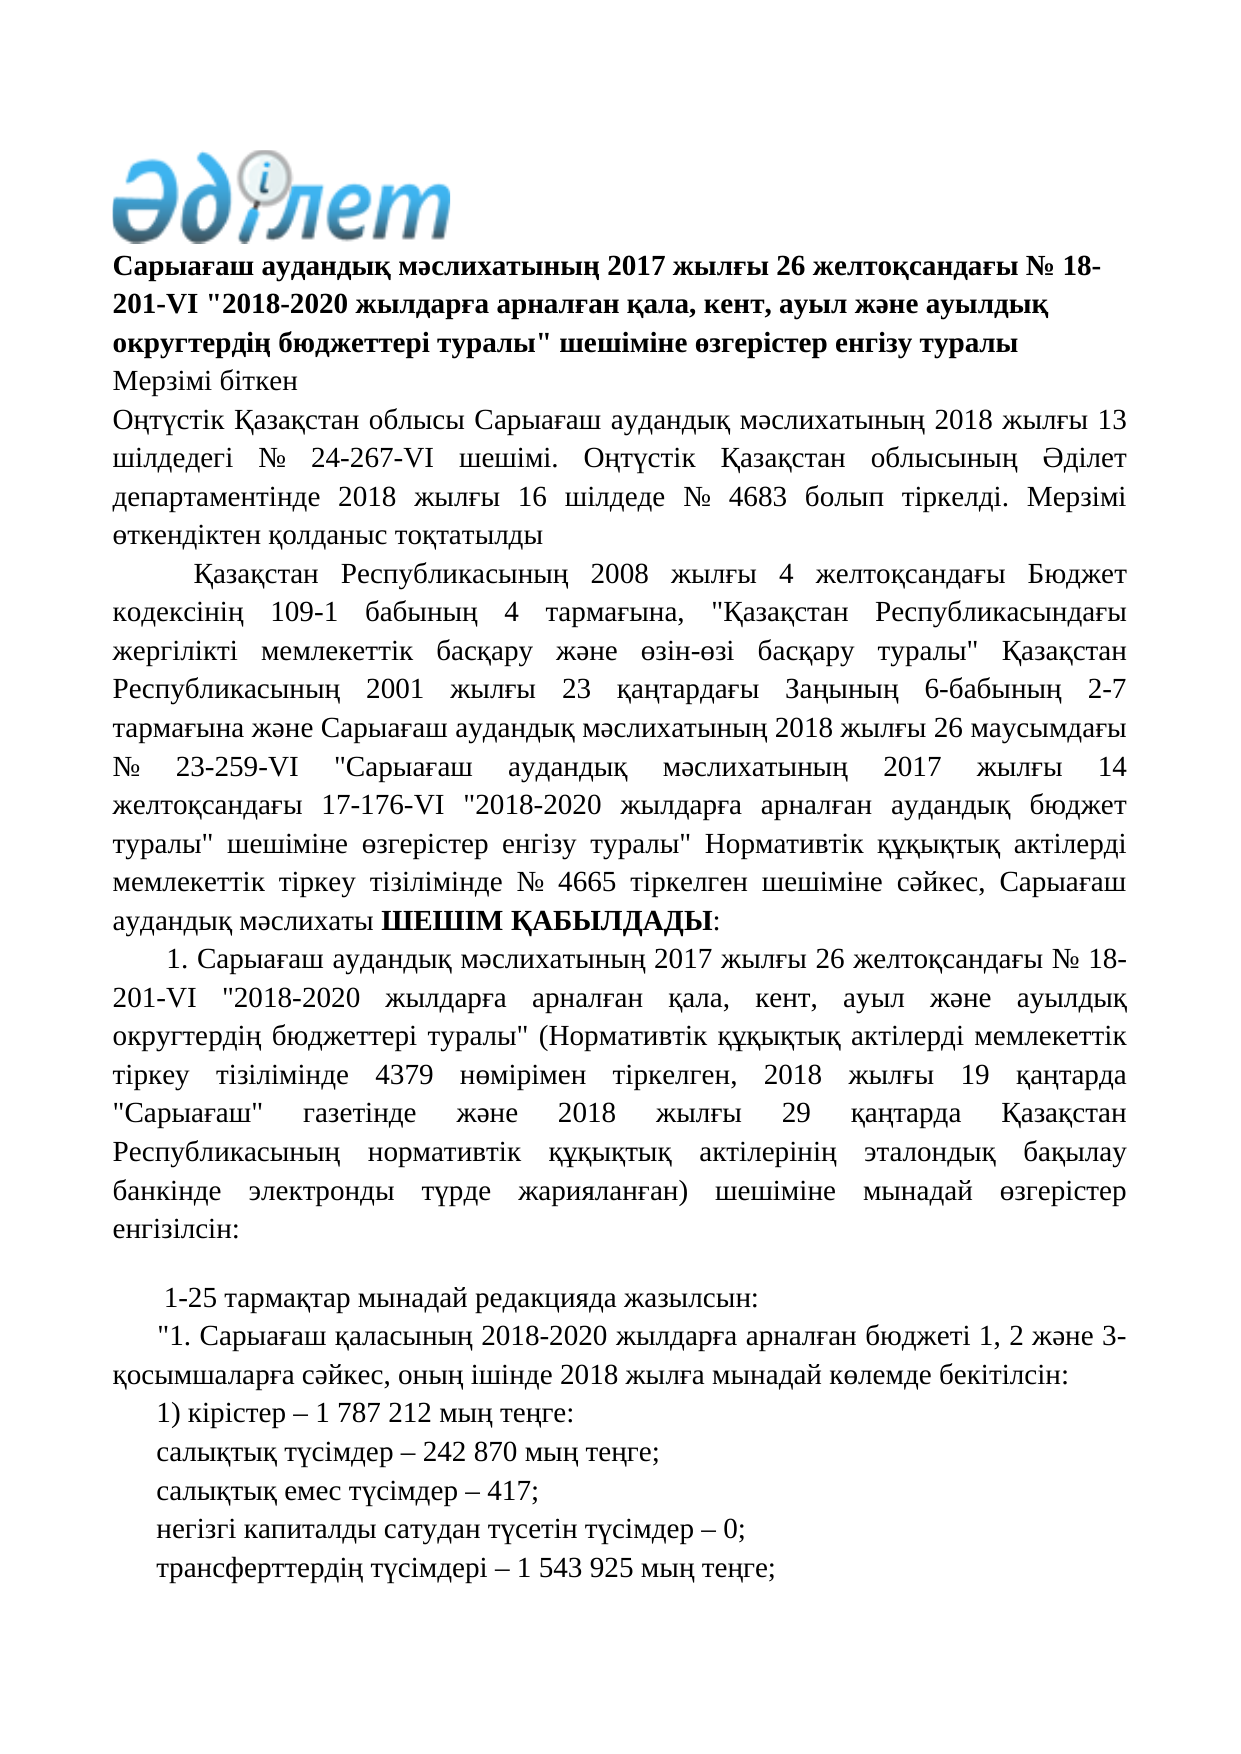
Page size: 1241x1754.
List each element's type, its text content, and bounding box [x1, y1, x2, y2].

text 1. Сарыағаш аудандық мәслихатының 2017 жылғы 26 желтоқсандағы № 18-201-VI "2018-2020 жылдарға арналған қала, кент, ауыл және ауылдық округтердің бюджеттері туралы" (Нормативтік құқықтық актілерді мемлекеттік тіркеу тізілімінде 4379 нөмірімен тіркелген, 2018 жылғы 19 қаңтарда "Сарыағаш" газетінде және 2018 жылғы 29 қаңтарда Қазақстан Республикасының нормативтік құқықтық актілерінің эталондық бақылау банкінде электронды түрде жарияланған) шешіміне мынадай өзгерістер енгізілсін: [112, 941, 1128, 1245]
text негiзгi капиталды сатудан түсетiн түсiмдер – 0; [112, 1511, 1128, 1545]
text Қазақстан Республикасының 2008 жылғы 4 желтоқсандағы Бюджет кодексінің 109-1 бабының 4 тармағына, "Қазақстан Республикасындағы жергілікті мемлекеттік басқару және өзін-өзі басқару туралы" Қазақстан Республикасының 2001 жылғы 23 қаңтардағы Заңының 6-бабының 2-7 тармағына және Сарыағаш аудандық мәслихатының 2018 жылғы 26 маусымдағы № 23-259-VI "Сарыағаш аудандық мәслихатының 2017 жылғы 14 желтоқсандағы 17-176-VI "2018-2020 жылдарға арналған аудандық бюджет туралы" шешіміне өзгерістер енгізу туралы" Нормативтік құқықтық актілерді мемлекеттік тіркеу тізілімінде № 4665 тіркелген шешіміне сәйкес, Сарыағаш аудандық мәслихаты ШЕШІМ ҚАБЫЛДАДЫ: [112, 556, 1128, 936]
picture [112, 150, 451, 244]
text Мерзімі біткен [112, 363, 1128, 397]
text салықтық емес түсiмдер – 417; [112, 1473, 1128, 1506]
text 1-25 тармақтар мынадай редакцияда жазылсын: [112, 1280, 1128, 1313]
text Оңтүстiк Қазақстан облысы Сарыағаш аудандық мәслихатының 2018 жылғы 13 шілдедегі № 24-267-VI шешiмi. Оңтүстiк Қазақстан облысының Әдiлет департаментiнде 2018 жылғы 16 шілдеде № 4683 болып тiркелдi. Мерзімі өткендіктен қолданыс тоқтатылды [112, 402, 1128, 551]
text салықтық түсiмдер – 242 870 мың теңге; [112, 1434, 1128, 1468]
text 1) кiрiстер – 1 787 212 мың теңге: [112, 1396, 1128, 1429]
text трансферттердiң түсiмдерi – 1 543 925 мың теңге; [112, 1550, 1128, 1583]
text Сарыағаш аудандық мәслихатының 2017 жылғы 26 желтоқсандағы № 18-201-VI "2018-2020 жылдарға арналған қала, кент, ауыл және ауылдық округтердің бюджеттері туралы" шешіміне өзгерістер енгізу туралы [112, 248, 1128, 358]
text "1. Сарыағаш қаласының 2018-2020 жылдарға арналған бюджеті 1, 2 және 3-қосымшаларға сәйкес, оның ішінде 2018 жылға мынадай көлемде бекiтiлсiн: [112, 1318, 1128, 1391]
